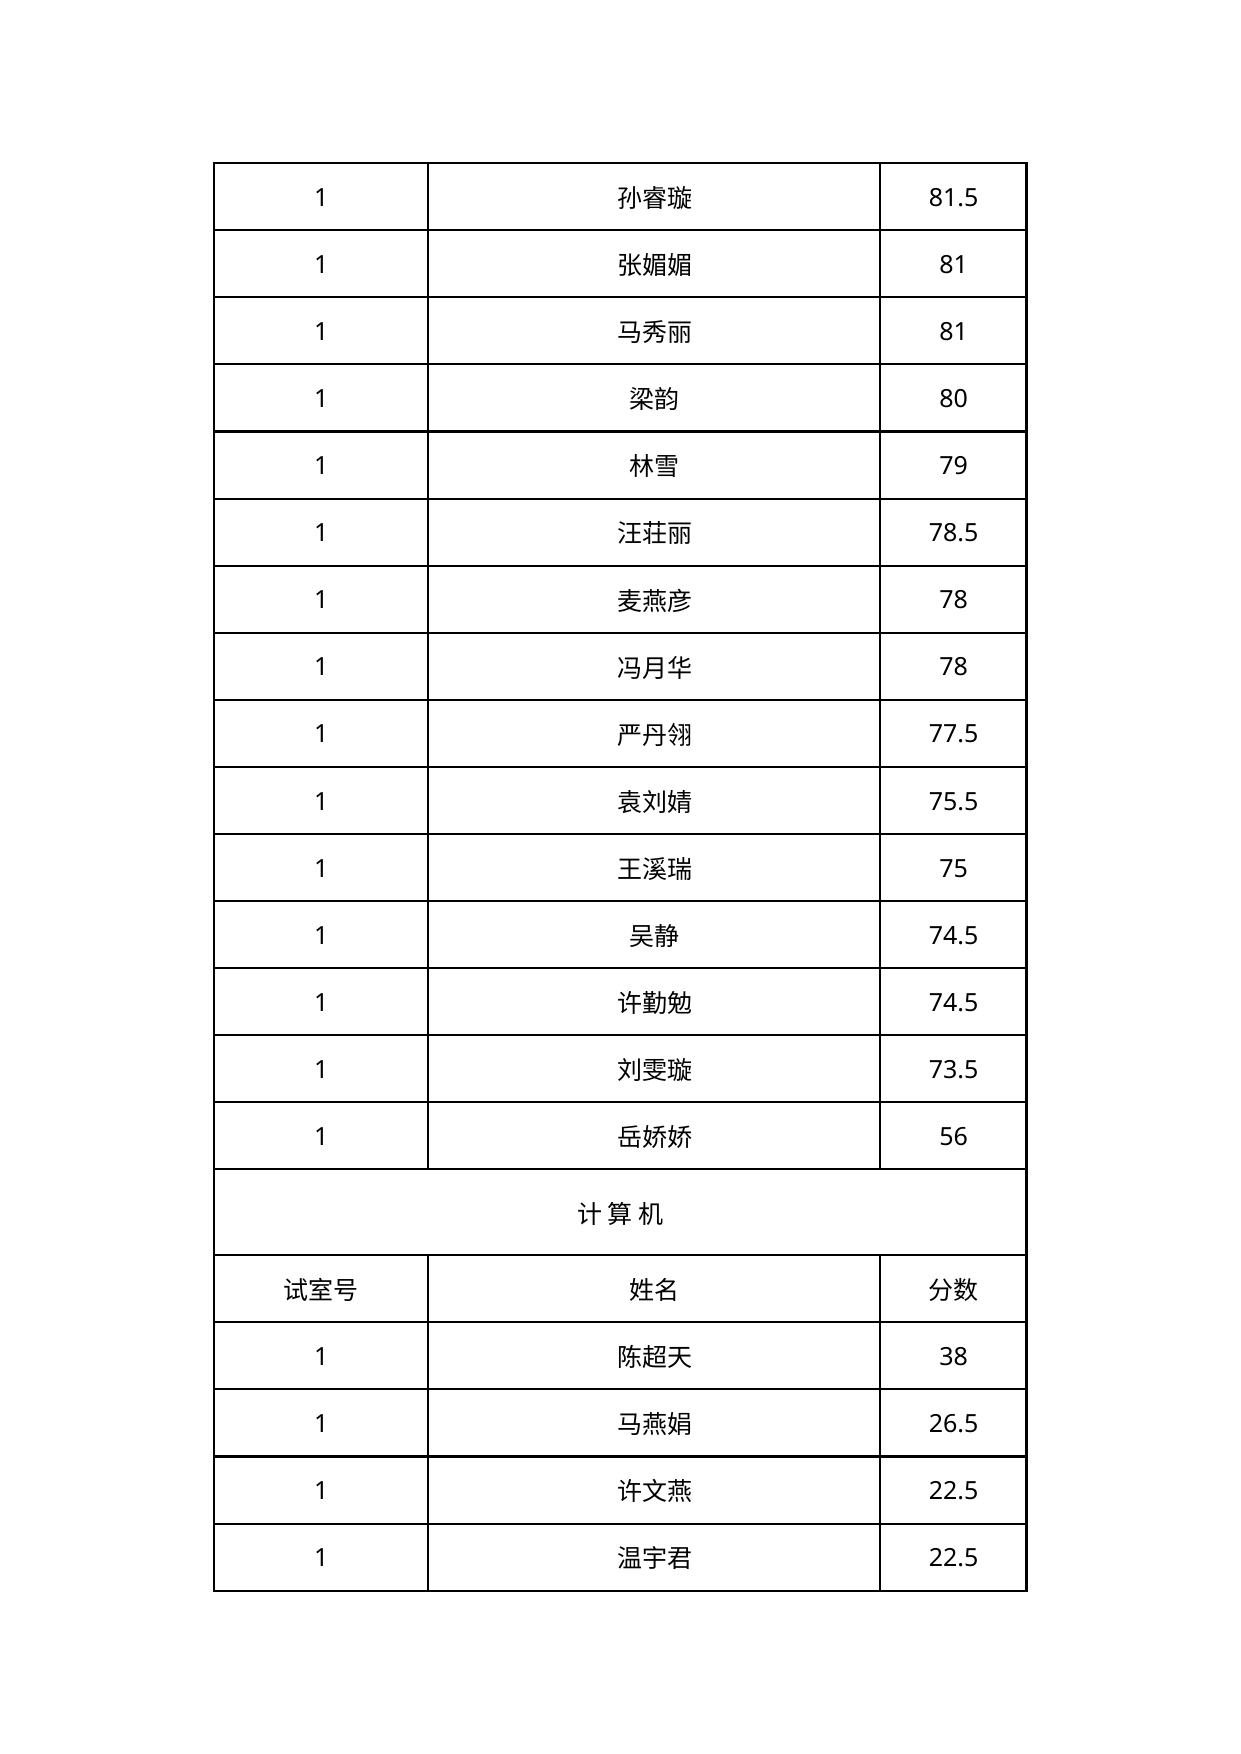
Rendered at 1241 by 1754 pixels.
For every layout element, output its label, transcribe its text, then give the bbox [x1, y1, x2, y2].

table_cell 81 [881, 298, 1025, 363]
table_cell 78 [881, 567, 1025, 632]
table_cell 林雪 [429, 433, 879, 497]
table_cell 81.5 [881, 164, 1025, 229]
table_cell 1 [215, 433, 427, 497]
table_cell 麦燕彦 [429, 567, 879, 632]
table_cell 78 [881, 634, 1025, 699]
table_cell 分数 [881, 1256, 1025, 1321]
table_cell 75.5 [881, 768, 1025, 833]
table_cell 吴静 [429, 902, 879, 967]
table_cell 26.5 [881, 1390, 1025, 1455]
table_cell 1 [215, 768, 427, 833]
table_cell 78.5 [881, 500, 1025, 564]
table_cell 陈超天 [429, 1323, 879, 1388]
table_cell 严丹翎 [429, 701, 879, 766]
table_cell 56 [881, 1103, 1025, 1168]
table_cell 22.5 [881, 1525, 1025, 1589]
table_cell 温宇君 [429, 1525, 879, 1589]
table_cell 孙睿璇 [429, 164, 879, 229]
table_cell 许文燕 [429, 1458, 879, 1522]
table_cell 1 [215, 365, 427, 430]
table_cell 74.5 [881, 902, 1025, 967]
table_cell 1 [215, 231, 427, 296]
table_cell 1 [215, 701, 427, 766]
table_cell 1 [215, 164, 427, 229]
table_cell 1 [215, 835, 427, 900]
table_cell 80 [881, 365, 1025, 430]
table_cell 1 [215, 1036, 427, 1101]
table_cell 王溪瑞 [429, 835, 879, 900]
table_cell 73.5 [881, 1036, 1025, 1101]
table_cell 1 [215, 567, 427, 632]
table_cell 许勤勉 [429, 969, 879, 1034]
table_cell 74.5 [881, 969, 1025, 1034]
table_cell 1 [215, 500, 427, 564]
table_cell 38 [881, 1323, 1025, 1388]
table_cell 马燕娟 [429, 1390, 879, 1455]
table_cell 1 [215, 1390, 427, 1455]
table_cell 试室号 [215, 1256, 427, 1321]
table_cell 刘雯璇 [429, 1036, 879, 1101]
table_cell 岳娇娇 [429, 1103, 879, 1168]
table_cell 张媚媚 [429, 231, 879, 296]
table_cell 1 [215, 902, 427, 967]
table_cell 1 [215, 1103, 427, 1168]
table_cell 81 [881, 231, 1025, 296]
table_cell 79 [881, 433, 1025, 497]
table_cell 22.5 [881, 1458, 1025, 1522]
table_cell 马秀丽 [429, 298, 879, 363]
table_cell 1 [215, 969, 427, 1034]
table_cell 汪荘丽 [429, 500, 879, 564]
table_cell 1 [215, 298, 427, 363]
table_cell 冯月华 [429, 634, 879, 699]
table_cell 姓名 [429, 1256, 879, 1321]
table_cell 计 算 机 [215, 1170, 1025, 1254]
table_cell 75 [881, 835, 1025, 900]
table_cell 1 [215, 1323, 427, 1388]
table_cell 77.5 [881, 701, 1025, 766]
table_cell 梁韵 [429, 365, 879, 430]
table_cell 1 [215, 1458, 427, 1522]
table_cell 1 [215, 634, 427, 699]
table_cell 袁刘婧 [429, 768, 879, 833]
table_cell 1 [215, 1525, 427, 1589]
